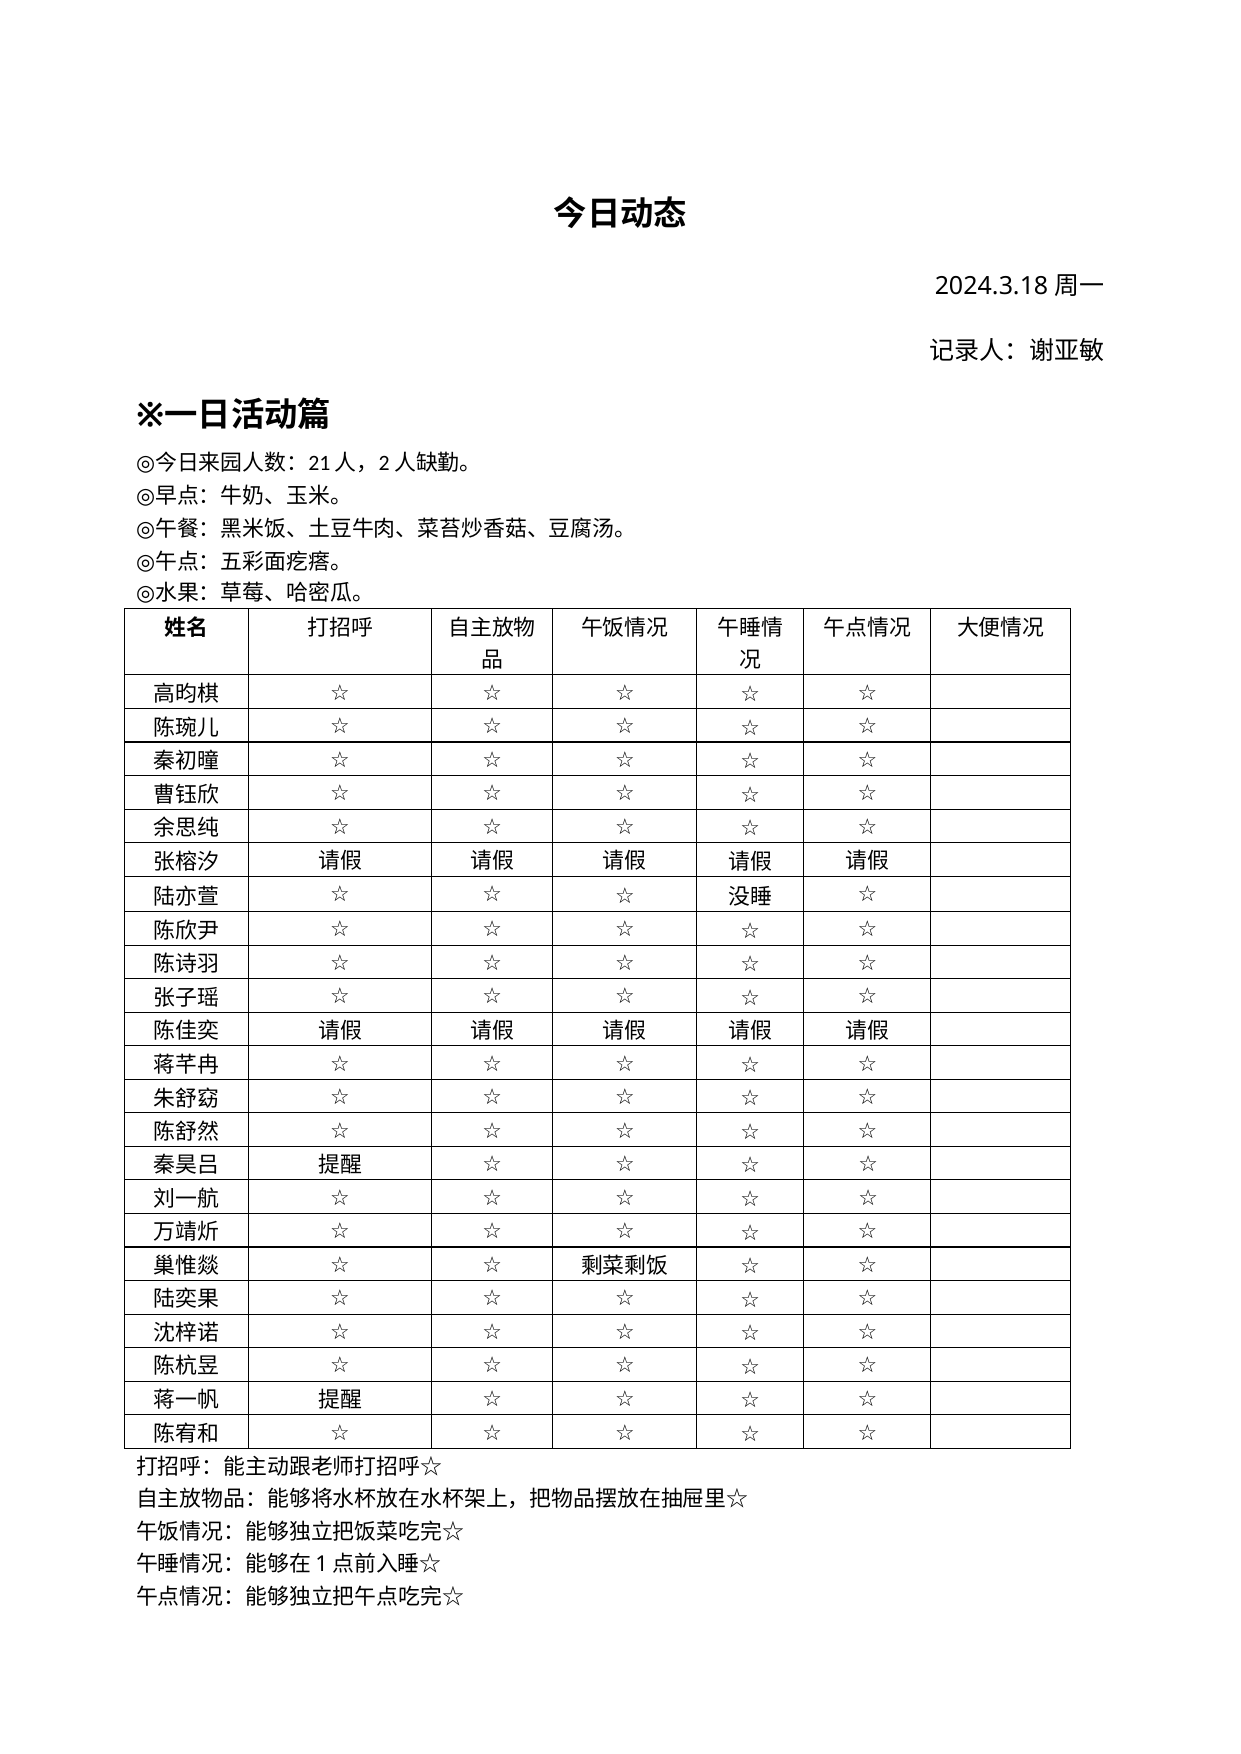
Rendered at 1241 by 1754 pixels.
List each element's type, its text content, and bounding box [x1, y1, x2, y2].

table_cell ☆ [432, 946, 552, 978]
table_cell [931, 1046, 1070, 1079]
table_cell 请假 [432, 1013, 552, 1045]
table_cell ☆ [432, 1147, 552, 1179]
table_cell ☆ [697, 946, 803, 978]
table_header 姓名 [125, 609, 248, 674]
table_cell ☆ [697, 810, 803, 842]
table_cell ☆ [697, 743, 803, 775]
table_cell ☆ [804, 1415, 930, 1448]
table_cell 请假 [553, 843, 696, 876]
table_cell ☆ [697, 1248, 803, 1280]
table_cell [931, 709, 1070, 741]
table_cell ☆ [697, 1214, 803, 1246]
table_cell ☆ [804, 709, 930, 741]
table_cell 陈琬儿 [125, 709, 248, 741]
table_cell 张榕汐 [125, 843, 248, 876]
table_cell 刘一航 [125, 1180, 248, 1213]
table_cell ☆ [804, 776, 930, 808]
table_cell 秦初曈 [125, 743, 248, 775]
table_cell ☆ [249, 675, 431, 708]
table_cell [931, 1248, 1070, 1280]
table_cell [931, 979, 1070, 1012]
title 今日动态 [136, 179, 1104, 244]
table_cell [931, 1415, 1070, 1448]
table_header 打招呼 [249, 609, 431, 674]
table_cell ☆ [553, 912, 696, 944]
table_cell [931, 743, 1070, 775]
table_cell ☆ [697, 1080, 803, 1112]
table_cell [931, 1013, 1070, 1045]
table_cell 提醒 [249, 1147, 431, 1179]
table_cell 张子瑶 [125, 979, 248, 1012]
table_cell ☆ [697, 1113, 803, 1146]
table_cell ☆ [804, 912, 930, 944]
text 午饭情况：能够独立把饭菜吃完☆ [136, 1514, 1104, 1546]
table_cell ☆ [249, 743, 431, 775]
table_cell ☆ [553, 743, 696, 775]
table_cell ☆ [553, 1080, 696, 1112]
table_cell 陈佳奕 [125, 1013, 248, 1045]
table_cell 陈舒然 [125, 1113, 248, 1146]
table_cell ☆ [804, 675, 930, 708]
table_cell 余思纯 [125, 810, 248, 842]
table_cell 请假 [553, 1013, 696, 1045]
table_cell ☆ [249, 979, 431, 1012]
table_cell ☆ [432, 776, 552, 808]
table_header 自主放物品 [432, 609, 552, 674]
table_cell [931, 810, 1070, 842]
text 午睡情况：能够在1点前入睡☆ [136, 1546, 1104, 1579]
table_cell ☆ [697, 1348, 803, 1381]
table_cell ☆ [804, 1281, 930, 1313]
table_cell [931, 877, 1070, 911]
table_cell ☆ [432, 1415, 552, 1448]
table_cell [931, 675, 1070, 708]
table_cell ☆ [249, 1180, 431, 1213]
table_cell ☆ [804, 1348, 930, 1381]
table_cell ☆ [553, 1046, 696, 1079]
table_header 午点情况 [804, 609, 930, 674]
text 午点情况：能够独立把午点吃完☆ [136, 1579, 1104, 1611]
table_cell [931, 776, 1070, 808]
table_cell 陆亦萱 [125, 877, 248, 911]
table_cell ☆ [432, 1180, 552, 1213]
table_cell ☆ [553, 1113, 696, 1146]
table_cell [931, 1180, 1070, 1213]
table_cell ☆ [697, 912, 803, 944]
table_cell ☆ [697, 1415, 803, 1448]
table_cell 请假 [249, 1013, 431, 1045]
table_cell [931, 1147, 1070, 1179]
text ※一日活动篇 [136, 381, 1104, 446]
table_cell ☆ [553, 877, 696, 911]
table_cell ☆ [249, 776, 431, 808]
table_cell ☆ [432, 1382, 552, 1414]
table_cell ☆ [804, 1315, 930, 1347]
table_cell ☆ [432, 709, 552, 741]
table_cell ☆ [697, 1281, 803, 1313]
table_cell ☆ [432, 912, 552, 944]
table_cell [931, 1080, 1070, 1112]
table_cell ☆ [432, 1281, 552, 1313]
table_cell 请假 [804, 1013, 930, 1045]
table_cell ☆ [553, 1348, 696, 1381]
table_cell ☆ [553, 810, 696, 842]
table_cell 秦昊吕 [125, 1147, 248, 1179]
text ◎早点：牛奶、玉米。 [136, 478, 1104, 511]
table_cell ☆ [432, 1248, 552, 1280]
table_cell ☆ [432, 1046, 552, 1079]
table_cell ☆ [432, 810, 552, 842]
table_cell 蒋一帆 [125, 1382, 248, 1414]
table_cell [931, 1315, 1070, 1347]
table_cell 陈杭昱 [125, 1348, 248, 1381]
table_cell 请假 [697, 1013, 803, 1045]
text ◎午点：五彩面疙瘩。 [136, 543, 1104, 576]
table_cell ☆ [804, 979, 930, 1012]
table_cell 剩菜剩饭 [553, 1248, 696, 1280]
table_cell 曹钰欣 [125, 776, 248, 808]
table_cell ☆ [697, 776, 803, 808]
table_cell ☆ [697, 1046, 803, 1079]
table_cell [931, 946, 1070, 978]
table_cell [931, 843, 1070, 876]
table_cell 高昀棋 [125, 675, 248, 708]
table_cell ☆ [804, 946, 930, 978]
table_cell 巢惟燚 [125, 1248, 248, 1280]
table_cell [931, 1348, 1070, 1381]
table_cell 陆奕果 [125, 1281, 248, 1313]
table_cell ☆ [432, 743, 552, 775]
table_cell ☆ [249, 709, 431, 741]
table_cell ☆ [804, 877, 930, 911]
table_cell ☆ [249, 946, 431, 978]
table_cell ☆ [697, 1315, 803, 1347]
table_cell ☆ [697, 1382, 803, 1414]
table_cell ☆ [249, 1214, 431, 1246]
table_cell 请假 [249, 843, 431, 876]
table_cell ☆ [249, 1248, 431, 1280]
table_cell [931, 1214, 1070, 1246]
table_cell ☆ [432, 877, 552, 911]
table_cell 请假 [804, 843, 930, 876]
table_cell 请假 [432, 843, 552, 876]
table_cell 沈梓诺 [125, 1315, 248, 1347]
table_cell [931, 1382, 1070, 1414]
table_cell ☆ [432, 1348, 552, 1381]
table_cell ☆ [249, 810, 431, 842]
text 记录人：谢亚敏 [136, 316, 1104, 381]
table_cell 没睡 [697, 877, 803, 911]
table_cell ☆ [553, 979, 696, 1012]
text 自主放物品：能够将水杯放在水杯架上，把物品摆放在抽屉里☆ [136, 1481, 1104, 1514]
table_cell ☆ [249, 1415, 431, 1448]
table_cell ☆ [697, 979, 803, 1012]
table_cell [931, 912, 1070, 944]
text ◎今日来园人数：21人，2人缺勤。 [136, 446, 1104, 478]
table_cell ☆ [553, 1315, 696, 1347]
table_cell ☆ [432, 1214, 552, 1246]
table_cell 提醒 [249, 1382, 431, 1414]
text 2024.3.18 周一 [136, 251, 1104, 316]
table_cell ☆ [432, 1080, 552, 1112]
table_cell ☆ [249, 1080, 431, 1112]
table_cell ☆ [697, 709, 803, 741]
table_cell ☆ [553, 1415, 696, 1448]
table_cell ☆ [553, 1147, 696, 1179]
table_cell ☆ [553, 1180, 696, 1213]
table_cell 朱舒窈 [125, 1080, 248, 1112]
table_cell ☆ [804, 743, 930, 775]
text 打招呼：能主动跟老师打招呼☆ [136, 1449, 1104, 1481]
table_cell ☆ [432, 1315, 552, 1347]
table_cell ☆ [553, 1281, 696, 1313]
table_cell ☆ [249, 1046, 431, 1079]
table_cell ☆ [553, 776, 696, 808]
table_cell 陈宥和 [125, 1415, 248, 1448]
table_cell ☆ [249, 1348, 431, 1381]
table_header 大便情况 [931, 609, 1070, 674]
table_cell ☆ [804, 1214, 930, 1246]
table_cell ☆ [804, 1180, 930, 1213]
table_cell ☆ [804, 1080, 930, 1112]
table_cell 万靖炘 [125, 1214, 248, 1246]
table_cell ☆ [249, 1281, 431, 1313]
table_cell ☆ [249, 912, 431, 944]
table_cell ☆ [804, 1248, 930, 1280]
text ◎水果：草莓、哈密瓜。 [136, 576, 1104, 608]
table_cell ☆ [553, 1382, 696, 1414]
table_cell ☆ [804, 810, 930, 842]
table_cell ☆ [432, 1113, 552, 1146]
table_cell ☆ [804, 1046, 930, 1079]
table_cell ☆ [697, 675, 803, 708]
table_cell ☆ [249, 1113, 431, 1146]
table_cell ☆ [432, 979, 552, 1012]
table_cell ☆ [553, 946, 696, 978]
table_cell ☆ [804, 1113, 930, 1146]
table_cell 陈欣尹 [125, 912, 248, 944]
table_cell ☆ [697, 1147, 803, 1179]
table_cell ☆ [697, 1180, 803, 1213]
table_cell ☆ [804, 1382, 930, 1414]
table_cell [931, 1113, 1070, 1146]
text ◎午餐：黑米饭、土豆牛肉、菜苔炒香菇、豆腐汤。 [136, 511, 1104, 543]
table_cell ☆ [804, 1147, 930, 1179]
table_cell ☆ [249, 877, 431, 911]
table_cell ☆ [553, 709, 696, 741]
table_cell 请假 [697, 843, 803, 876]
table_cell ☆ [249, 1315, 431, 1347]
table_cell 陈诗羽 [125, 946, 248, 978]
table_cell ☆ [553, 675, 696, 708]
table_cell [931, 1281, 1070, 1313]
table_cell ☆ [553, 1214, 696, 1246]
table_cell ☆ [432, 675, 552, 708]
table_header 午饭情况 [553, 609, 696, 674]
table_header 午睡情况 [697, 609, 803, 674]
table_cell 蒋芊冉 [125, 1046, 248, 1079]
